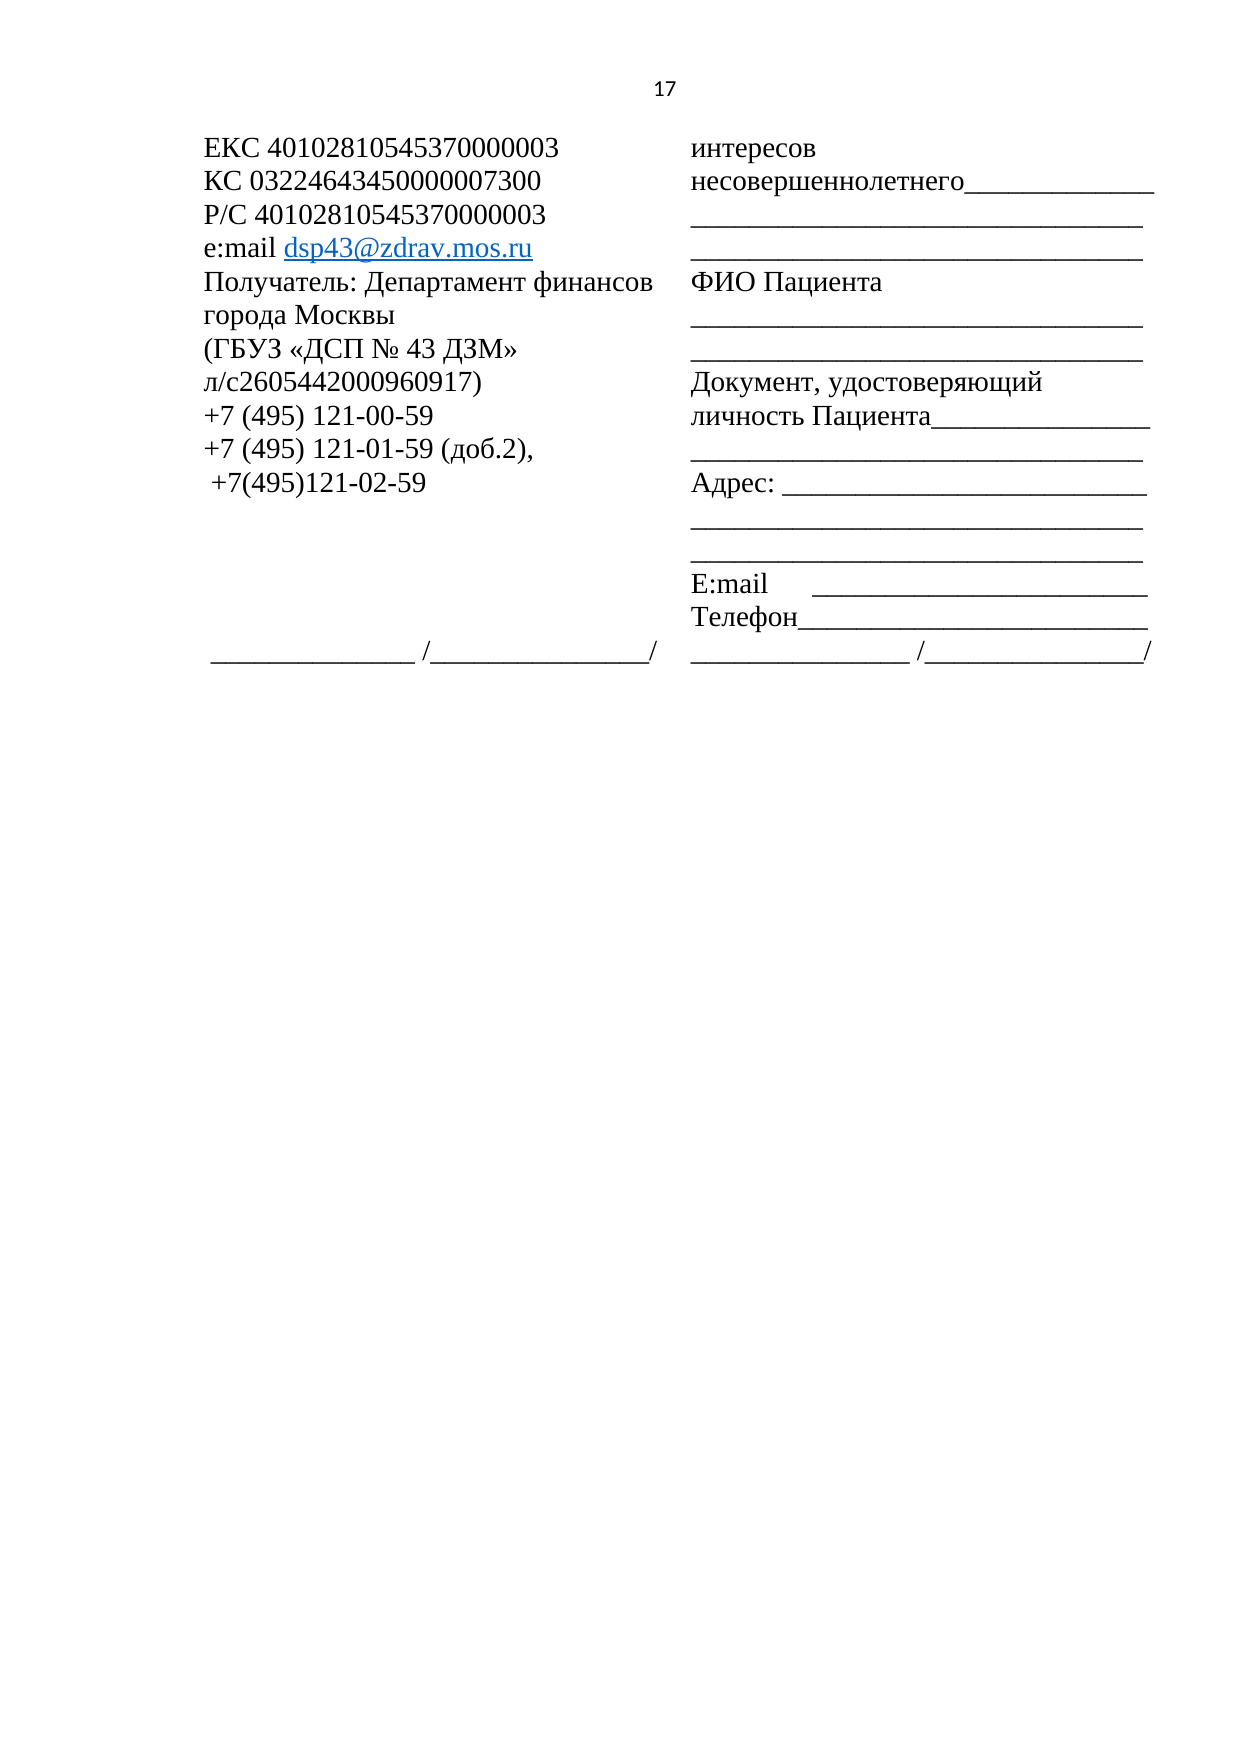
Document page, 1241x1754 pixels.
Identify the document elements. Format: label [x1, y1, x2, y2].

table_header [192, 130, 679, 666]
table_header [679, 130, 1167, 666]
